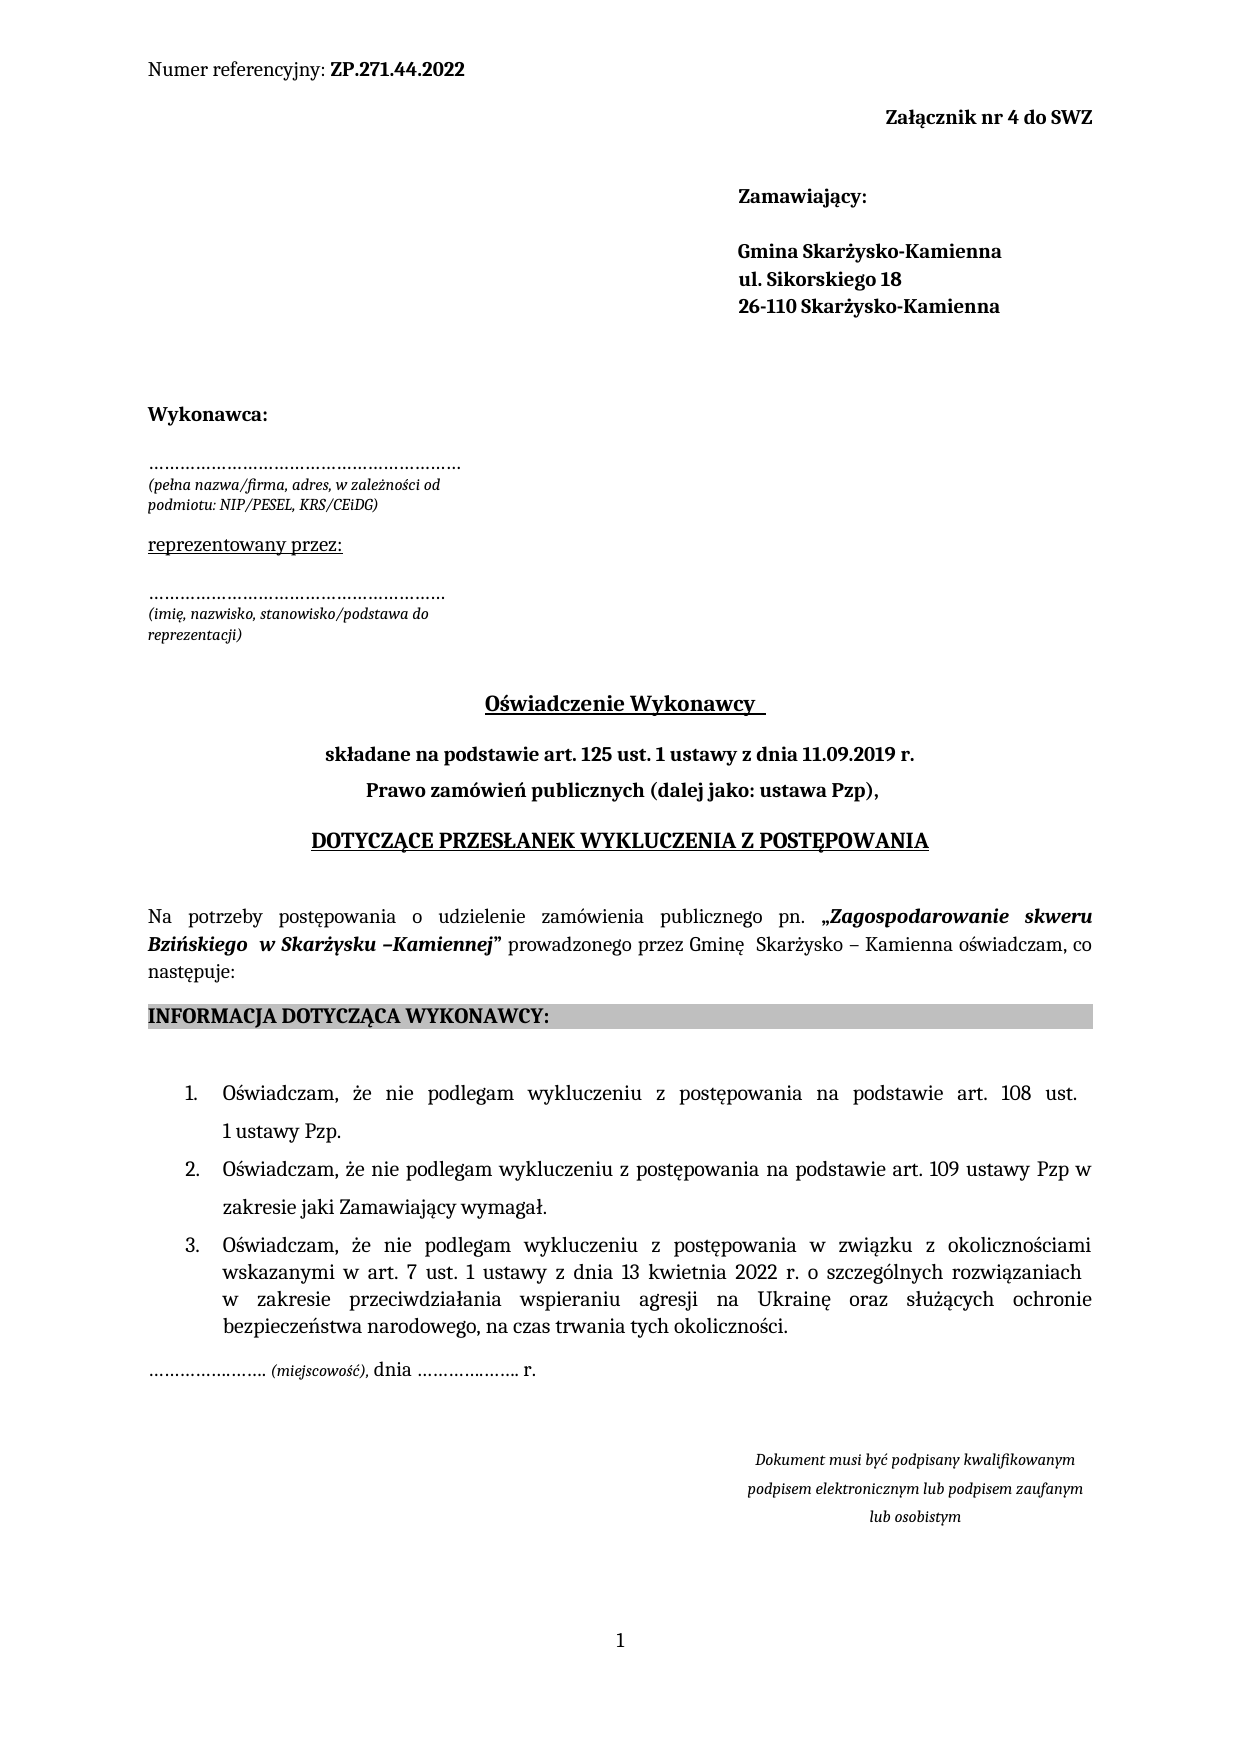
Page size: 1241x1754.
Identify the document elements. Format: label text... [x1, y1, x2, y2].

text ul. Sikorskiego 18 [738, 267, 1093, 291]
text ………………………………………………… [148, 581, 472, 605]
text …………….……. (miejscowość), dnia ………….……. r. [148, 1358, 1093, 1382]
text składane na podstawie art. 125 ust. 1 ustawy z dnia 11.09.2019 r. [148, 743, 1093, 767]
text Zamawiający: [738, 185, 1093, 209]
text (imię, nazwisko, stanowisko/podstawa do reprezentacji) [148, 605, 472, 644]
text reprezentowany przez: [148, 533, 1093, 557]
text Dokument musi być podpisany kwalifikowanym podpisem elektronicznym lub podpisem zaufanym lub osobistym [738, 1450, 1093, 1527]
list Oświadczam, że nie podlegam wykluczeniu z postępowania na podstawie art. 108 ust. 1 ustawy Pzp. [185, 1081, 1093, 1144]
list Oświadczam, że nie podlegam wykluczeniu z postępowania w związku z okolicznościami wskazanymi w art. 7 ust. 1 ustawy z dnia 13 kwietnia 2022 r. o szczególnych rozwiązaniach w zakresie przeciwdziałania wspieraniu agresji na Ukrainę oraz służących ochronie bezpieczeństwa narodowego, na czas trwania tych okoliczności. [185, 1232, 1093, 1339]
text (pełna nazwa/firma, adres, w zależności od podmiotu: NIP/PESEL, KRS/CEiDG) [148, 475, 472, 515]
text …………………………………………………… [148, 451, 472, 475]
text Wykonawca: [148, 403, 1093, 427]
text Prawo zamówień publicznych (dalej jako: ustawa Pzp), [148, 779, 1093, 803]
text DOTYCZĄCE PRZESŁANEK WYKLUCZENIA Z POSTĘPOWANIA [148, 827, 1093, 854]
text INFORMACJA DOTYCZĄCA WYKONAWCY: [148, 1004, 1093, 1029]
text Gmina Skarżysko-Kamienna [148, 240, 1093, 264]
text Na potrzeby postępowania o udzielenie zamówienia publicznego pn. „Zagospodarowanie skweru Bzińskiego w Skarżysku –Kamiennej” prowadzonego przez Gminę Skarżysko – Kamienna oświadczam, co następuje: [148, 905, 1093, 984]
text Załącznik nr 4 do SWZ [694, 106, 1093, 129]
text 26-110 Skarżysko-Kamienna [738, 295, 1093, 319]
list Oświadczam, że nie podlegam wykluczeniu z postępowania na podstawie art. 109 ustawy Pzp w zakresie jaki Zamawiający wymagał. [185, 1157, 1093, 1220]
text Oświadczenie Wykonawcy [148, 691, 1093, 717]
